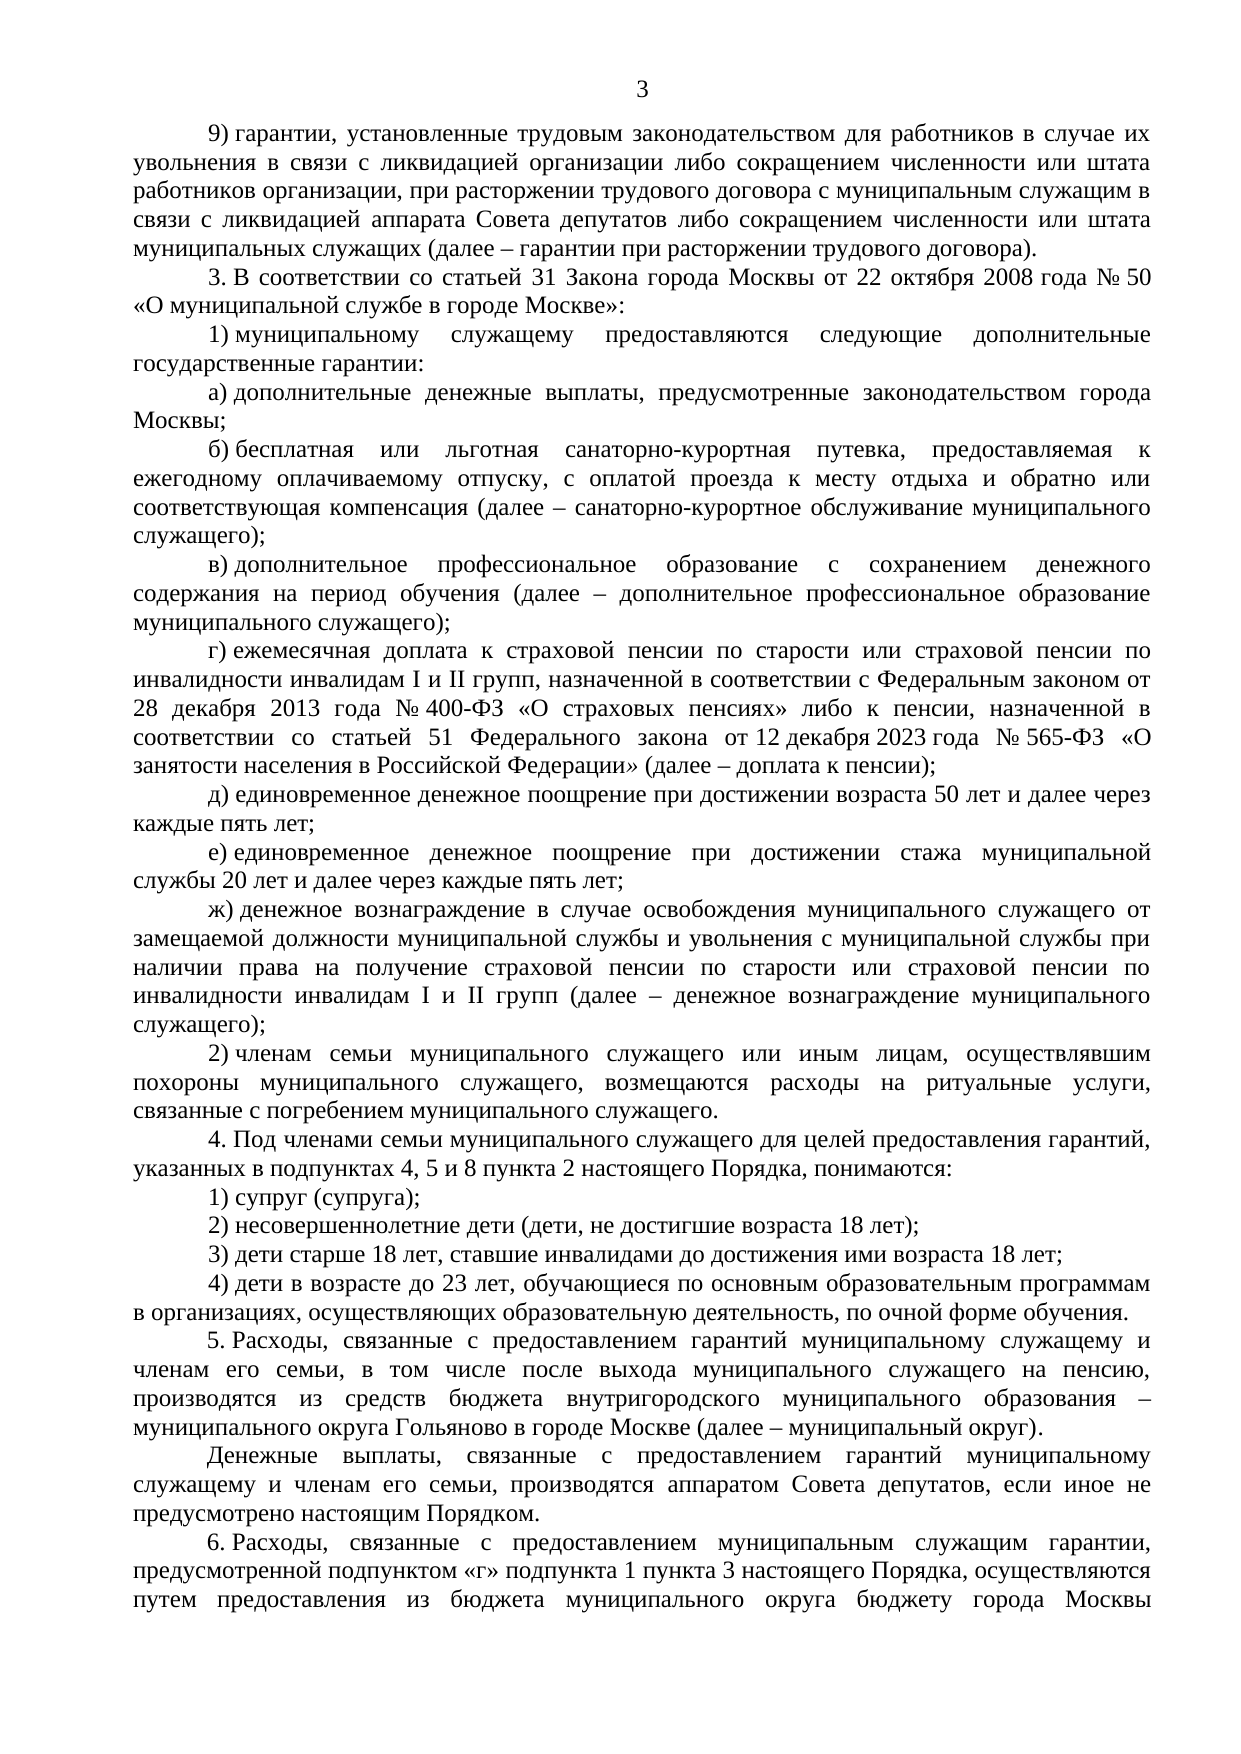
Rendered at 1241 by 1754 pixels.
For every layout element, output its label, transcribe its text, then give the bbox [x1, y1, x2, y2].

text 1) муниципальному служащему предоставляются следующие дополнительные государственные гарантии: [133, 319, 1152, 377]
text е) единовременное денежное поощрение при достижении стажа муниципальной службы 20 лет и далее через каждые пять лет; [133, 837, 1152, 894]
text в) дополнительное профессиональное образование с сохранением денежного содержания на период обучения (далее – дополнительное профессиональное образование муниципального служащего); [133, 549, 1152, 636]
text 2) членам семьи муниципального служащего или иным лицам, осуществлявшим похороны муниципального служащего, возмещаются расходы на ритуальные услуги, связанные с погребением муниципального служащего. [133, 1038, 1152, 1124]
text г) ежемесячная доплата к страховой пенсии по старости или страховой пенсии по инвалидности инвалидам I и II групп, назначенной в соответствии с Федеральным законом от 28 декабря 2013 года № 400-ФЗ «О страховых пенсиях» либо к пенсии, назначенной в соответствии со статьей 51 Федерального закона от 12 декабря 2023 года № 565-ФЗ «О занятости населения в Российской Федерации» (далее – доплата к пенсии); [133, 636, 1152, 779]
text 3. В соответствии со статьей 31 Закона города Москвы от 22 октября 2008 года № 50 «О муниципальной службе в городе Москве»: [133, 262, 1152, 319]
text 1) супруг (супруга); [133, 1182, 1152, 1211]
text 3) дети старше 18 лет, ставшие инвалидами до достижения ими возраста 18 лет; [133, 1239, 1152, 1268]
text а) дополнительные денежные выплаты, предусмотренные законодательством города Москвы; [133, 377, 1152, 434]
text 2) несовершеннолетние дети (дети, не достигшие возраста 18 лет); [133, 1211, 1152, 1239]
text Денежные выплаты, связанные с предоставлением гарантий муниципальному служащему и членам его семьи, производятся аппаратом Совета депутатов, если иное не предусмотрено настоящим Порядком. [133, 1441, 1152, 1527]
text 9) гарантии, установленные трудовым законодательством для работников в случае их увольнения в связи с ликвидацией организации либо сокращением численности или штата работников организации, при расторжении трудового договора с муниципальным служащим в связи с ликвидацией аппарата Совета депутатов либо сокращением численности или штата муниципальных служащих (далее – гарантии при расторжении трудового договора). [133, 118, 1152, 262]
text ж) денежное вознаграждение в случае освобождения муниципального служащего от замещаемой должности муниципальной службы и увольнения с муниципальной службы при наличии права на получение страховой пенсии по старости или страховой пенсии по инвалидности инвалидам I и II групп (далее – денежное вознаграждение муниципального служащего); [133, 894, 1152, 1038]
text 4) дети в возрасте до 23 лет, обучающиеся по основным образовательным программам в организациях, осуществляющих образовательную деятельность, по очной форме обучения. [133, 1268, 1152, 1326]
text 4. Под членами семьи муниципального служащего для целей предоставления гарантий, указанных в подпунктах 4, 5 и 8 пункта 2 настоящего Порядка, понимаются: [133, 1124, 1152, 1182]
text б) бесплатная или льготная санаторно-курортная путевка, предоставляемая к ежегодному оплачиваемому отпуску, с оплатой проезда к месту отдыха и обратно или соответствующая компенсация (далее – санаторно-курортное обслуживание муниципального служащего); [133, 434, 1152, 549]
text д) единовременное денежное поощрение при достижении возраста 50 лет и далее через каждые пять лет; [133, 779, 1152, 837]
text 5. Расходы, связанные с предоставлением гарантий муниципальному служащему и членам его семьи, в том числе после выхода муниципального служащего на пенсию, производятся из средств бюджета внутригородского муниципального образования – муниципального округа Гольяново в городе Москве (далее – муниципальный округ). [133, 1326, 1152, 1441]
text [133, 1527, 1152, 1613]
